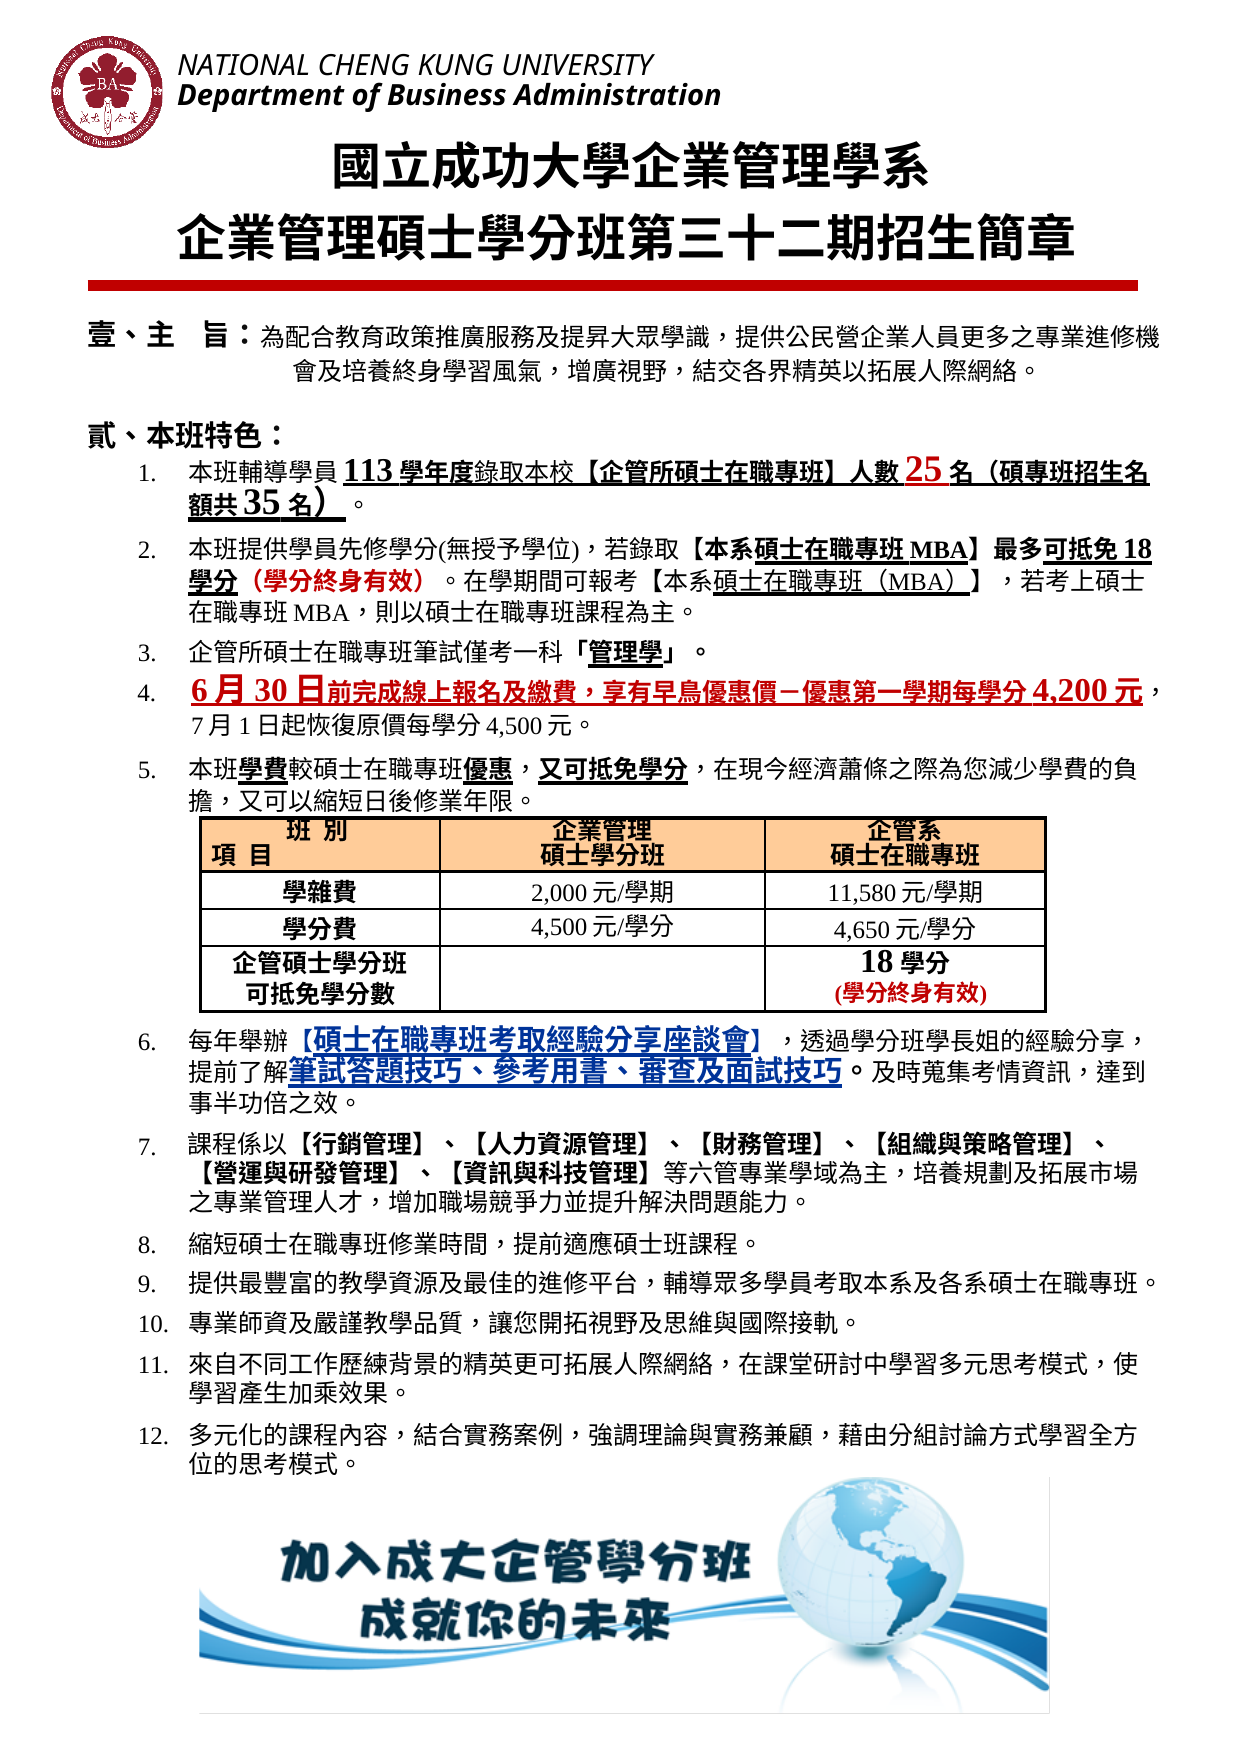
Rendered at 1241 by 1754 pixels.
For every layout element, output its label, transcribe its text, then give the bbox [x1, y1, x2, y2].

table_cell 11,580元/學期 [766, 873, 1044, 908]
list 本班輔導學員113學年度錄取本校【企管所碩士在職專班】人數25名（碩專班招生名額共35名）。 [138, 455, 1162, 521]
picture [199, 1479, 1051, 1715]
list 來自不同工作歷練背景的精英更可拓展人際網絡，在課堂研討中學習多元思考模式，使學習產生加乘效果。 [138, 1350, 1162, 1408]
table_cell 4,500元/學分 [441, 910, 764, 945]
list 本班學費較碩士在職專班優惠，又可抵免學分，在現今經濟蕭條之際為您減少學費的負擔，又可以縮短日後修業年限。 [138, 754, 1162, 816]
table_cell 4,650元/學分 [766, 910, 1044, 945]
list 提供最豐富的教學資源及最佳的進修平台，輔導眾多學員考取本系及各系碩士在職專班。 [138, 1271, 1180, 1298]
text 壹、主 旨：為配合教育政策推廣服務及提昇大眾學識，提供公民營企業人員更多之專業進修機會及培養終身學習風氣，增廣視野，結交各界精英以拓展人際網絡。 [87, 321, 1162, 387]
table_header 企管系 碩士在職專班 [766, 820, 1044, 870]
text 企業管理碩士學分班第三十二期招生簡章 [87, 198, 1165, 271]
table_cell [441, 947, 764, 1009]
table_cell 2,000元/學期 [441, 873, 764, 908]
list 專業師資及嚴謹教學品質，讓您開拓視野及思維與國際接軌。 [138, 1311, 1162, 1338]
text 貳、本班特色： [87, 412, 1087, 455]
table_cell 學雜費 [202, 873, 439, 908]
list 每年舉辦【碩士在職專班考取經驗分享座談會】，透過學分班學長姐的經驗分享，提前了解筆試答題技巧、參考用書、審查及面試技巧。及時蒐集考情資訊，達到事半功倍之效。 [138, 1025, 1162, 1119]
text 國立成功大學企業管理學系 [87, 126, 1162, 198]
list 6月30日前完成線上報名及繳費，享有早鳥優惠價－優惠第一學期每學分4,200元，7月1日起恢復原價每學分4,500元。 [137, 675, 1180, 741]
list 企管所碩士在職專班筆試僅考一科「管理學」。 [138, 640, 1162, 667]
picture [51, 36, 163, 148]
list 課程係以【行銷管理】、【人力資源管理】、【財務管理】、【組織與策略管理】、【營運與研發管理】、【資訊與科技管理】等六管專業學域為主，培養規劃及拓展市場之專業管理人才，增加職場競爭力並提升解決問題能力。 [138, 1131, 1156, 1219]
list 多元化的課程內容，結合實務案例，強調理論與實務兼顧，藉由分組討論方式學習全方位的思考模式。 [138, 1421, 1162, 1479]
table_header 企業管理 碩士學分班 [441, 820, 764, 870]
table_cell 18學分 (學分終身有效) [766, 947, 1044, 1009]
table_header 班 別 項 目 [202, 820, 439, 870]
list 縮短碩士在職專班修業時間，提前適應碩士班課程。 [138, 1231, 1162, 1258]
table_cell 學分費 [202, 910, 439, 945]
table_cell 企管碩士學分班 可抵免學分數 [202, 947, 439, 1009]
list 本班提供學員先修學分(無授予學位)，若錄取【本系碩士在職專班MBA】最多可抵免18學分（學分終身有效）。在學期間可報考【本系碩士在職專班（MBA）】，若考上碩士在職專班MBA，則以碩士在職專班課程為主。 [138, 534, 1162, 628]
